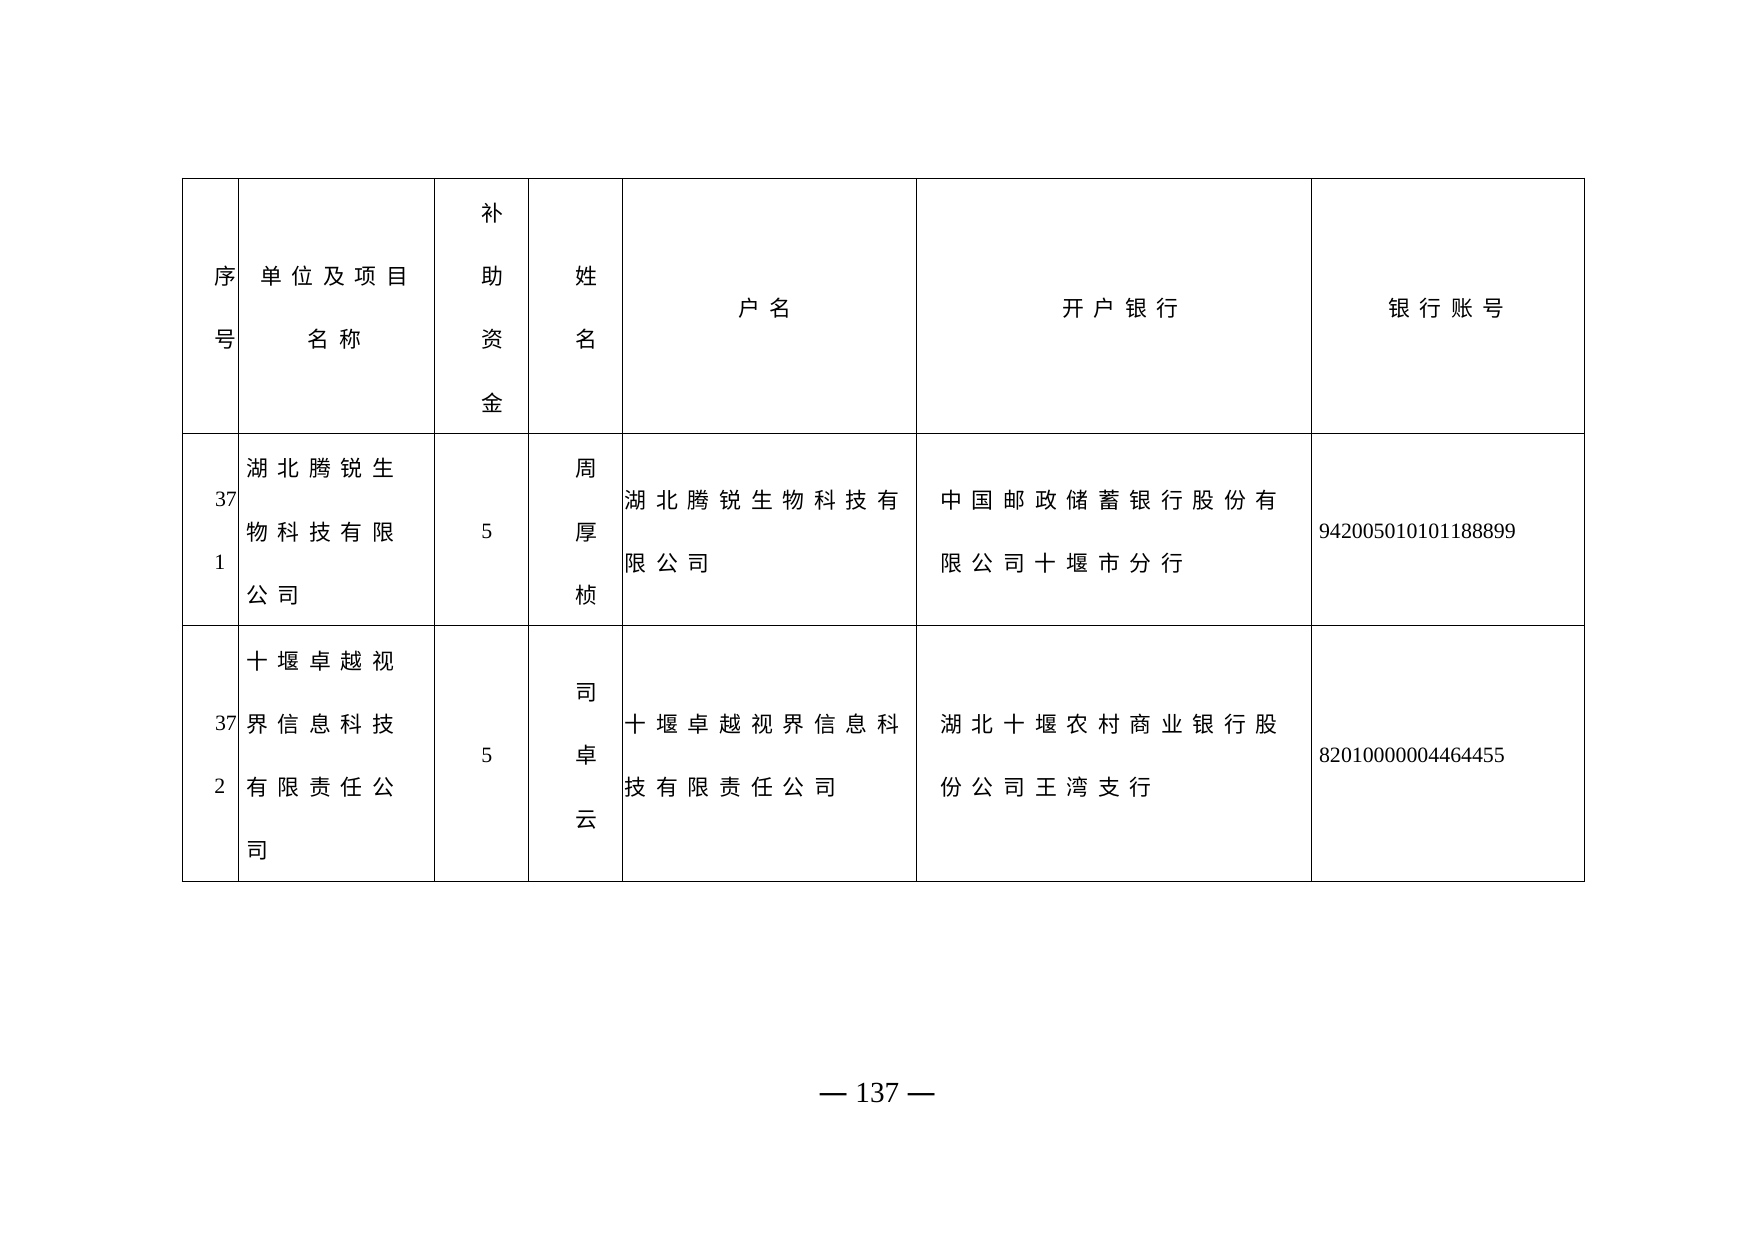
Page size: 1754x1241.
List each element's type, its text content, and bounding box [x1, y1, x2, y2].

table_header 姓名 [529, 179, 622, 433]
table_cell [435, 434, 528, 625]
table_header 银行账号 [1312, 179, 1584, 433]
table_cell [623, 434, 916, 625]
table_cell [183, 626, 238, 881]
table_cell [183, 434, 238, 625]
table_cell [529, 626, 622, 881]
table_header 户名 [623, 179, 916, 433]
table_header 单位及项目名称 [239, 179, 434, 433]
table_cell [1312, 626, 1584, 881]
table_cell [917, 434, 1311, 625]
table_header 序号 [183, 179, 238, 433]
table_header 补助资金 [435, 179, 528, 433]
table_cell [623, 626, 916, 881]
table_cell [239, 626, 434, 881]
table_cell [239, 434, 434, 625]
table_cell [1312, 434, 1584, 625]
table_header 开户银行 [917, 179, 1311, 433]
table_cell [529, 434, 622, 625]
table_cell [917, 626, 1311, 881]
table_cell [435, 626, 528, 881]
